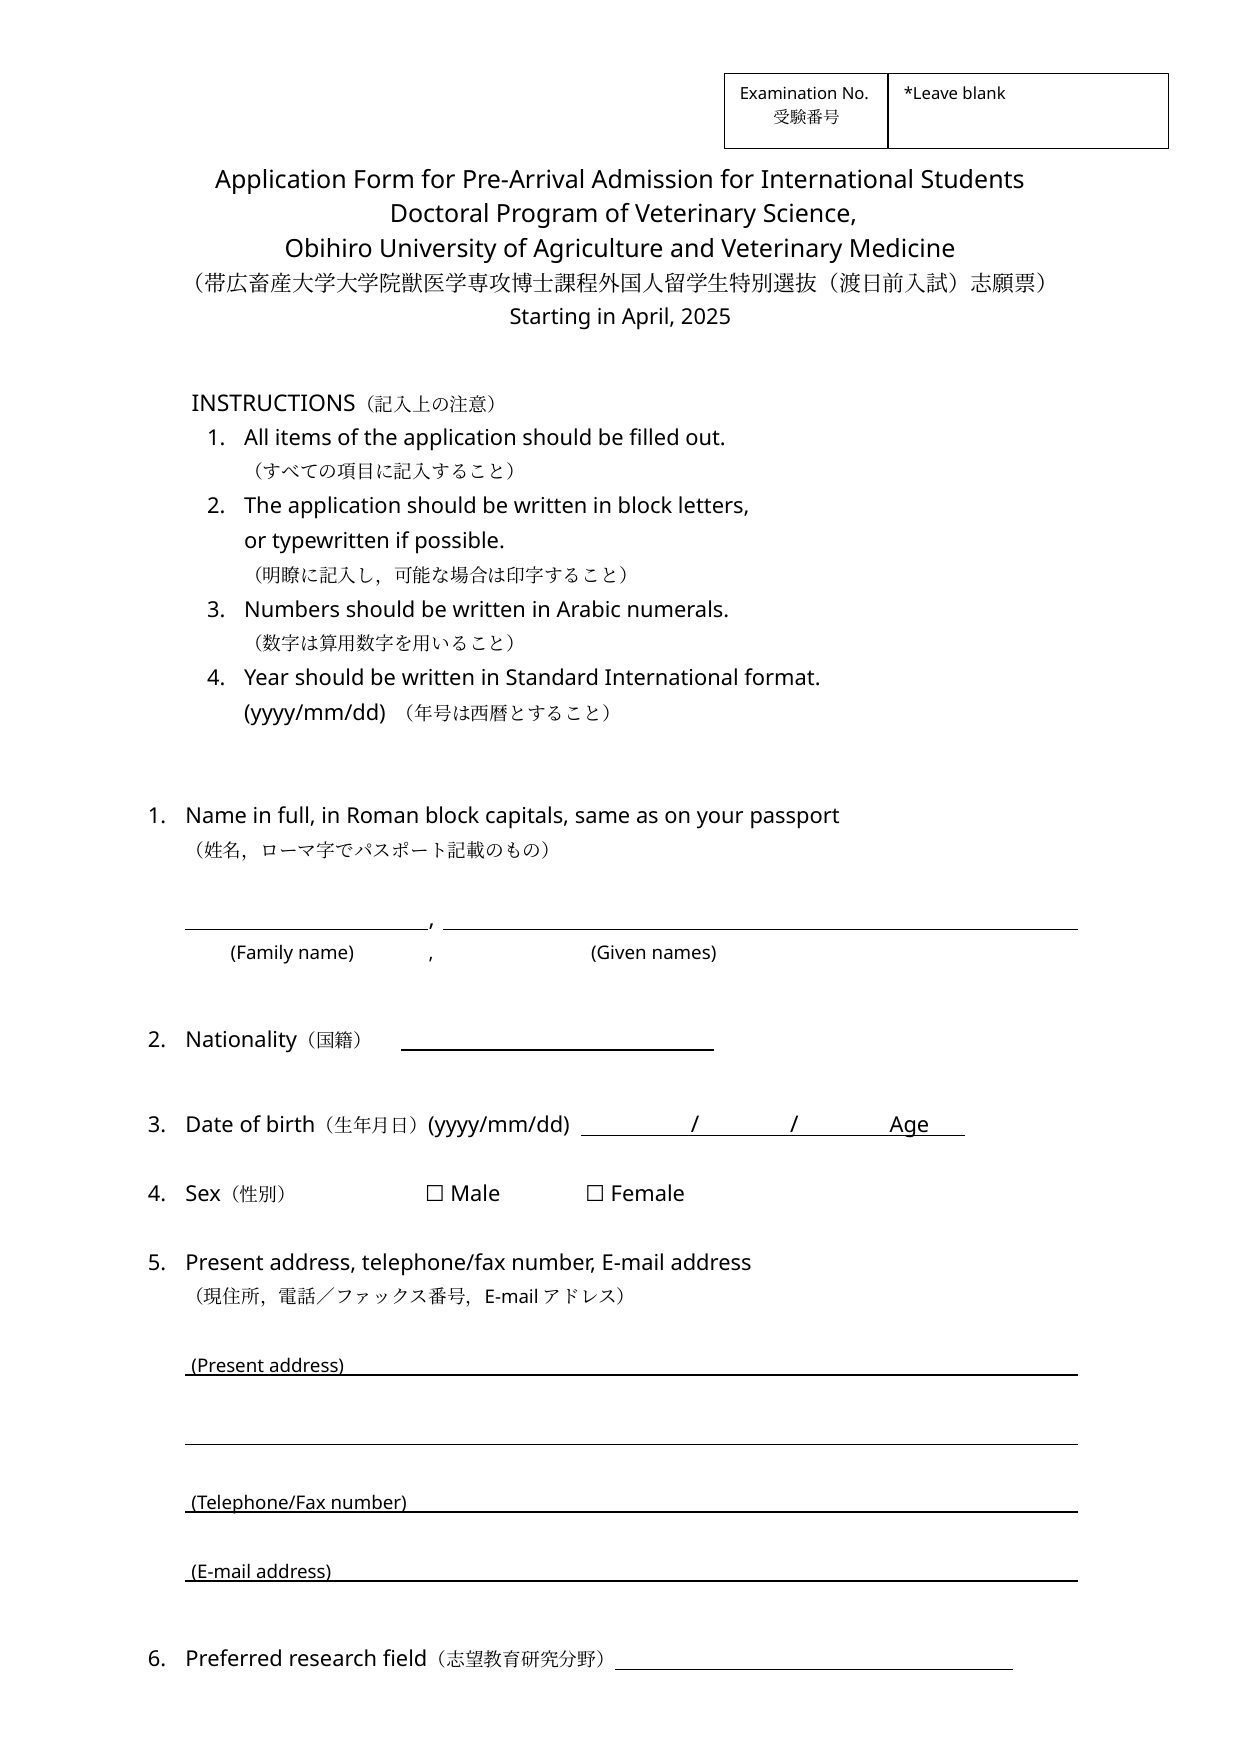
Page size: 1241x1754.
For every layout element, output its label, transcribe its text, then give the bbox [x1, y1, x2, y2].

list , [185, 901, 1092, 935]
text INSTRUCTIONS（記入上の注意） [191, 385, 1092, 419]
list (Family name) , (Given names) [230, 935, 1092, 969]
list (E-mail address) [185, 1554, 1092, 1588]
text Doctoral Program of Veterinary Science, [148, 196, 1092, 230]
list （すべての項目に記入すること） [244, 454, 1092, 488]
text Starting in April, 2025 [148, 299, 1092, 333]
list Nationality（国籍） [148, 1021, 1092, 1055]
list Numbers should be written in Arabic numerals. [207, 591, 1092, 626]
list （現住所，電話／ファックス番号，E-mailアドレス） [185, 1279, 1092, 1313]
list （姓名，ローマ字でパスポート記載のもの） [185, 832, 1092, 866]
list Year should be written in Standard International format. [207, 660, 1092, 694]
list The application should be written in block letters, [207, 488, 1092, 522]
list Date of birth（生年月日）(yyyy/mm/dd) / / Age [148, 1107, 1092, 1141]
text Obihiro University of Agriculture and Veterinary Medicine [148, 230, 1092, 265]
list (Present address) [185, 1347, 1092, 1382]
list Sex（性別） ☐ Male ☐ Female [148, 1176, 1092, 1210]
text Application Form for Pre-Arrival Admission for International Students [148, 162, 1092, 196]
list (Telephone/Fax number) [185, 1485, 1092, 1519]
list Preferred research field（志望教育研究分野） [148, 1640, 1092, 1674]
list （数字は算用数字を用いること） [244, 626, 1092, 660]
list All items of the application should be filled out. [207, 419, 1092, 454]
list （明瞭に記入し，可能な場合は印字すること） [244, 557, 1092, 591]
list or typewritten if possible. [244, 522, 1092, 557]
list Name in full, in Roman block capitals, same as on your passport [148, 797, 1092, 832]
list Present address, telephone/fax number, E-mail address [148, 1244, 1092, 1279]
list (yyyy/mm/dd) （年号は西暦とすること） [244, 694, 1092, 729]
text （帯広畜産大学大学院獣医学専攻博士課程外国人留学生特別選抜（渡日前入試）志願票） [148, 265, 1092, 299]
